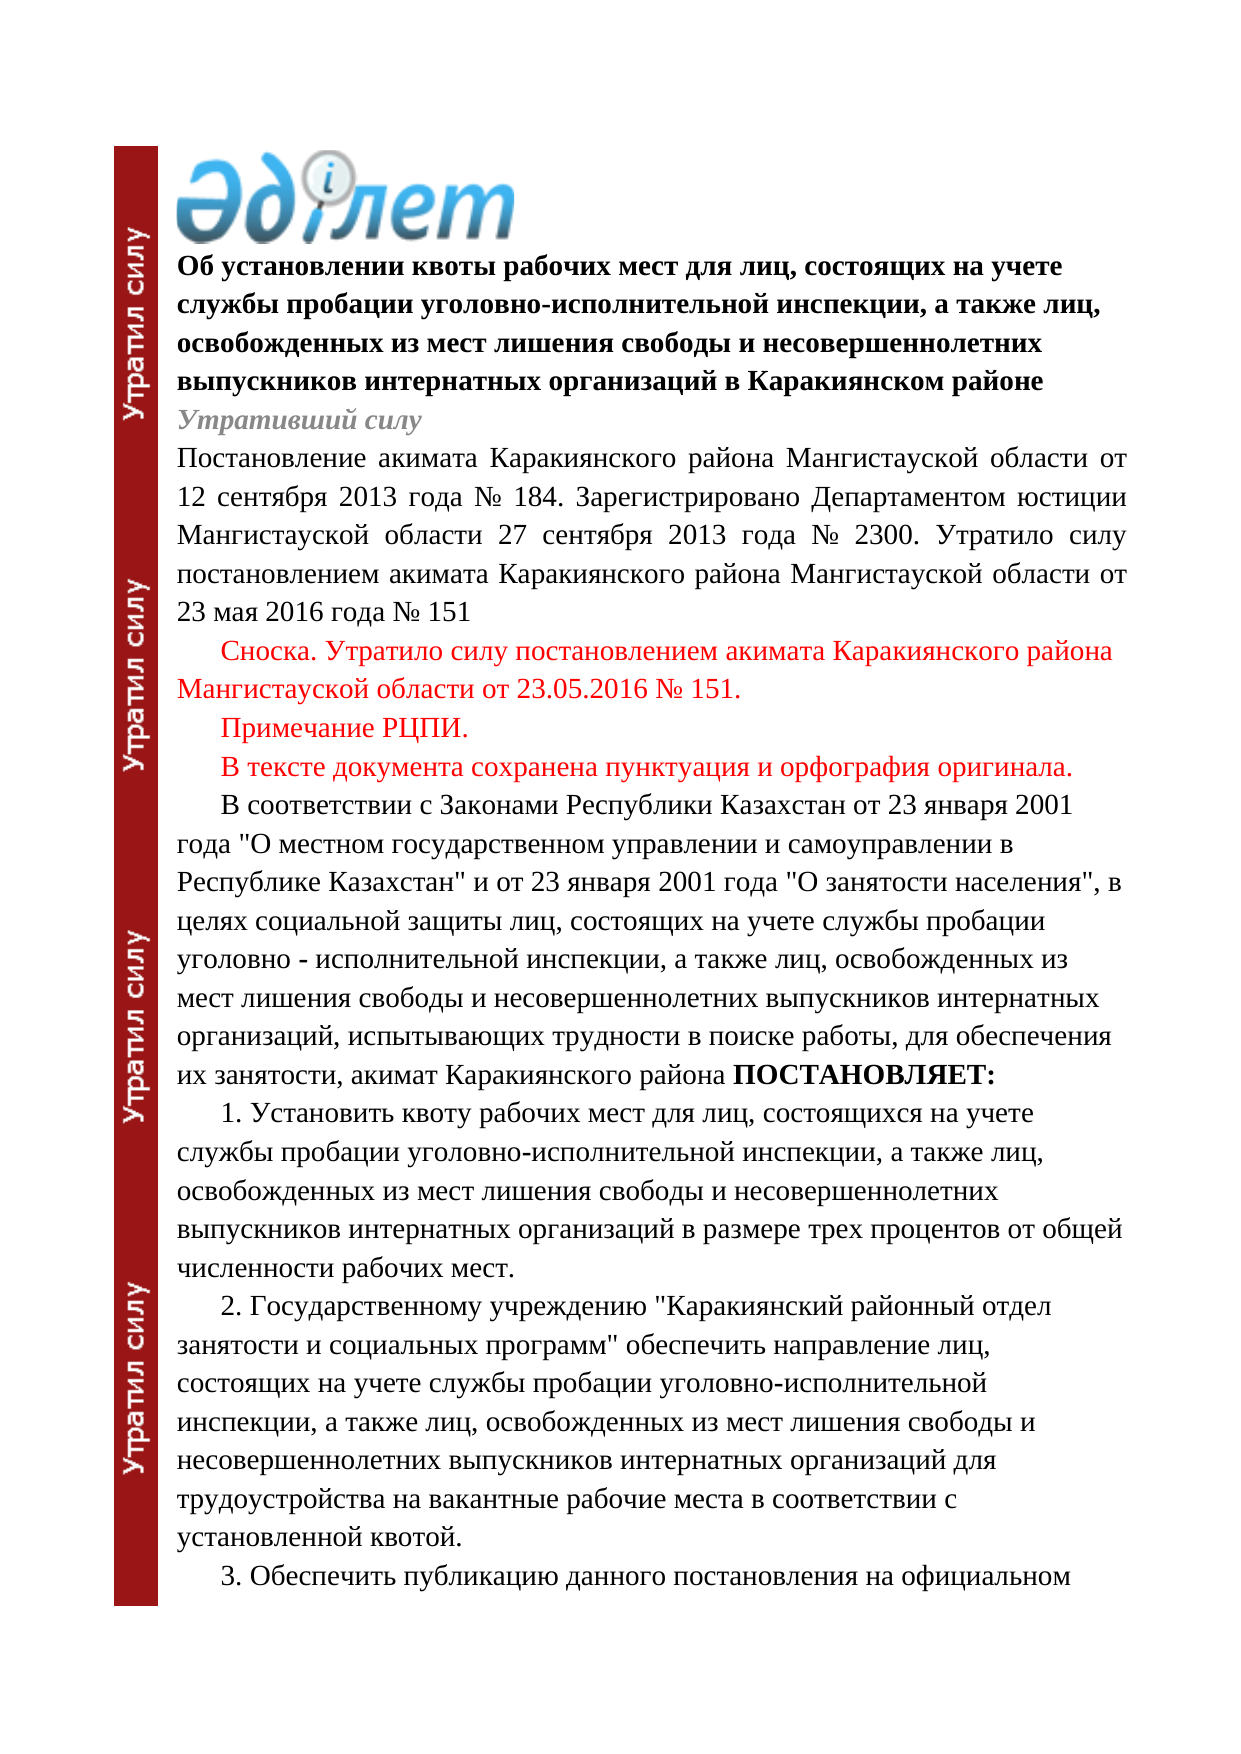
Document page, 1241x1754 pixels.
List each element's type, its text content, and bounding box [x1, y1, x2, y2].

text Об установлении квоты рабочих мест для лиц, состоящих на учете службы пробации уголовно-исполнительной инспекции, а также лиц, освобожденных из мест лишения свободы и несовершеннолетних выпускников интернатных организаций в Каракиянском районе [112, 248, 1128, 397]
text Утративший силу [112, 402, 1128, 435]
text Постановление акимата Каракиянского района Мангистауской области от 12 сентября 2013 года № 184. Зарегистрировано Департаментом юстиции Мангистауской области 27 сентября 2013 года № 2300. Утратило силу постановлением акимата Каракиянского района Мангистауской области от 23 мая 2016 года № 151 [112, 440, 1128, 628]
picture [114, 146, 158, 248]
picture [176, 150, 515, 244]
picture [114, 435, 158, 440]
picture [114, 1592, 158, 1606]
picture [114, 397, 158, 402]
picture [114, 628, 158, 633]
